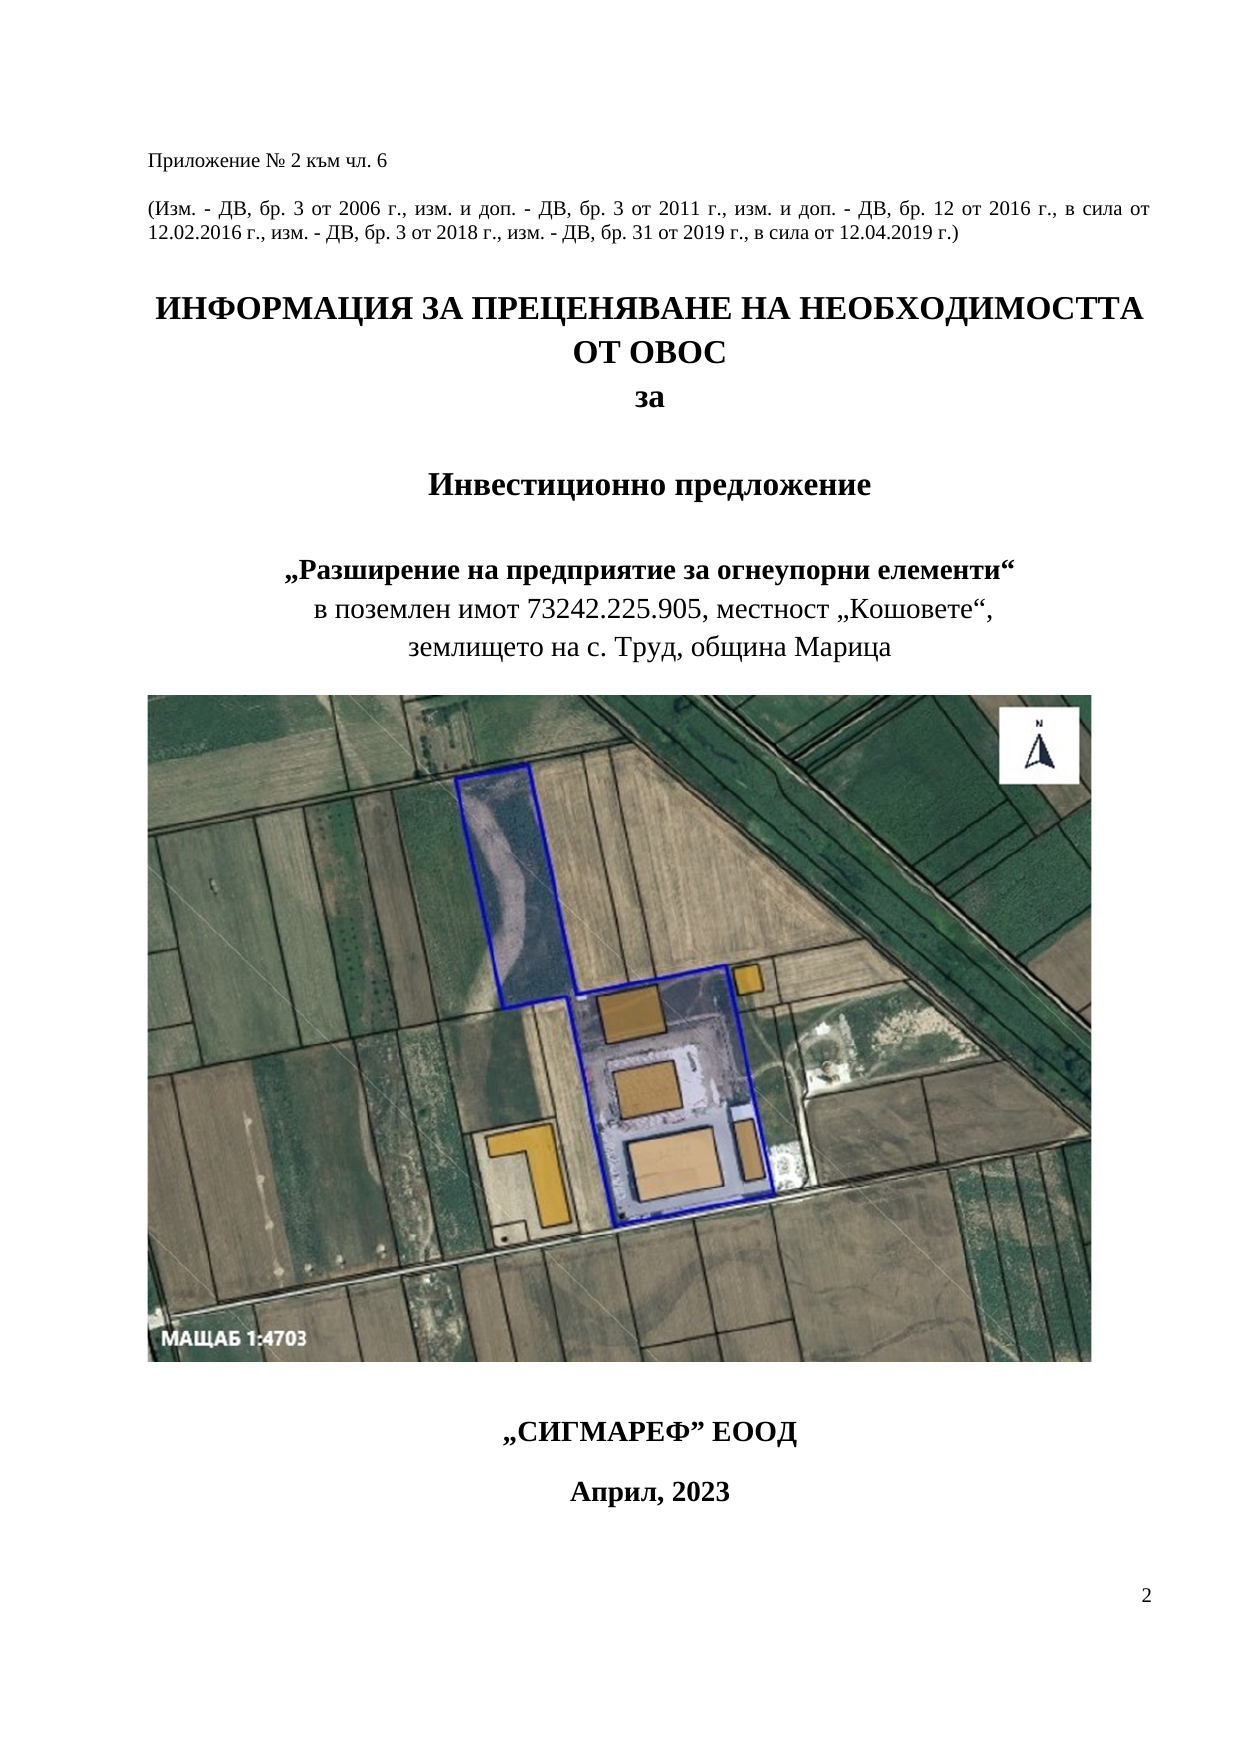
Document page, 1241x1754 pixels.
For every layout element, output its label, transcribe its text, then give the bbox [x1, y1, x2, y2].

text (Изм. - ДВ, бр. 3 от 2006 г., изм. и доп. - ДВ, бр. 3 от 2011 г., изм. и доп. - ДВ, бр. 12 от 2016 г., в сила от 12.02.2016 г., изм. - ДВ, бр. 3 от 2018 г., изм. - ДВ, бр. 31 от 2019 г., в сила от 12.04.2019 г.) [148, 196, 1152, 244]
text Приложение № 2 към чл. 6 [148, 148, 1152, 172]
text в поземлен имот 73242.225.905, местност „Кошовете“, [148, 591, 1152, 624]
picture [147, 695, 1092, 1362]
text Инвестиционно предложение [148, 464, 1152, 503]
text „Разширение на предприятие за огнеупорни елементи“ [148, 552, 1152, 586]
text Април, 2023 [148, 1474, 1152, 1507]
text землището на с. Труд, община Марица [148, 629, 1152, 663]
text за [148, 376, 1152, 414]
text ИНФОРМАЦИЯ ЗА ПРЕЦЕНЯВАНЕ НА НЕОБХОДИМОСТТА ОТ ОВОС [148, 288, 1152, 370]
text „СИГМАРЕФ” ЕООД [148, 1414, 1152, 1448]
